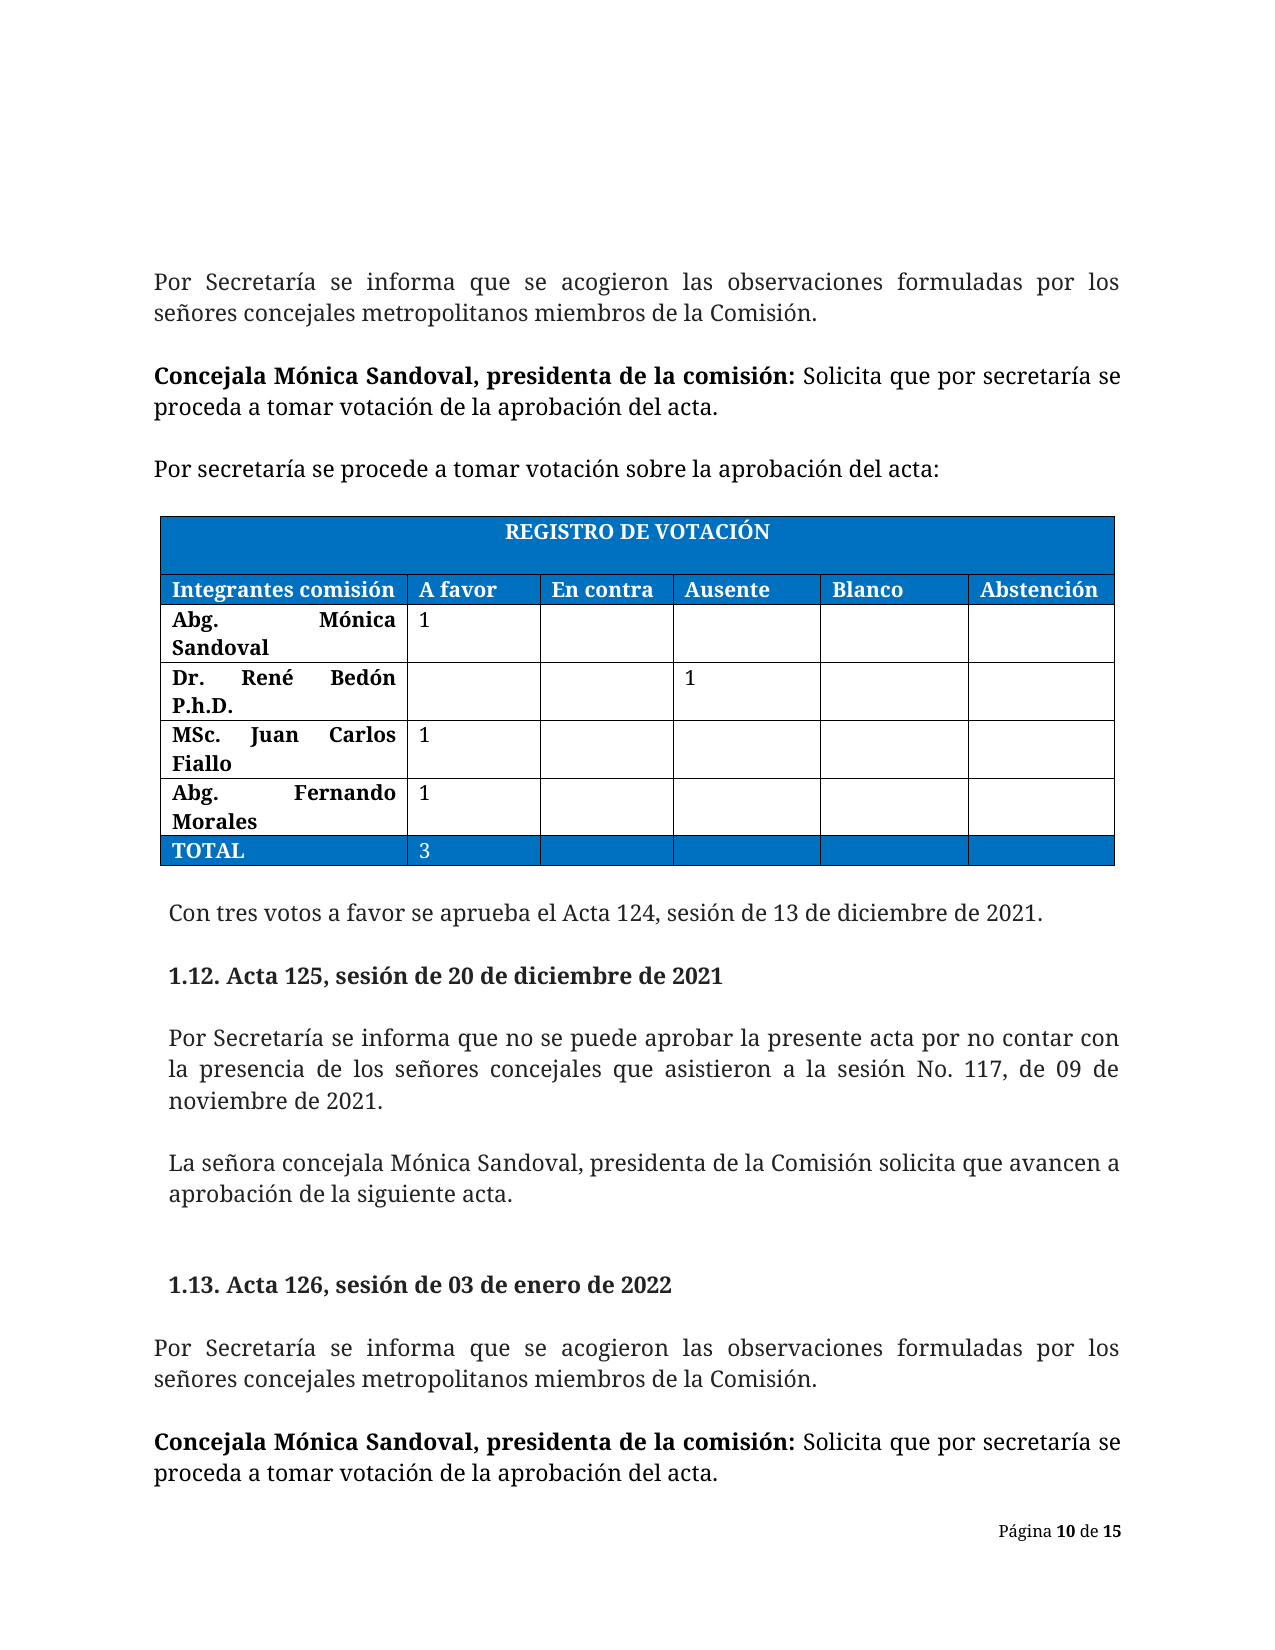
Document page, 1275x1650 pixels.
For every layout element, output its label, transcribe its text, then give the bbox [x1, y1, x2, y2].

table_cell [969, 663, 1114, 719]
table_cell [541, 779, 673, 835]
table_cell [408, 663, 540, 719]
table_cell [969, 721, 1114, 777]
list Con tres votos a favor se aprueba el Acta 124, sesión de 13 de diciembre de 2021. [168, 897, 1121, 928]
table_cell [821, 836, 968, 865]
table_cell [821, 721, 968, 777]
table_cell Blanco [821, 575, 968, 604]
text Concejala Mónica Sandoval, presidenta de la comisión: Solicita que por secretaría se proceda a tomar votación de la aprobación del acta. [153, 1426, 1121, 1488]
list La señora concejala Mónica Sandoval, presidenta de la Comisión solicita que avancen a aprobación de la siguiente acta. [168, 1147, 1121, 1210]
table_cell En contra [541, 575, 673, 604]
table_cell Abg. Fernando Morales [161, 779, 407, 835]
table_cell [541, 836, 673, 865]
table_cell 3 [408, 836, 540, 865]
table_cell [674, 836, 820, 865]
text Por Secretaría se informa que se acogieron las observaciones formuladas por los señores concejales metropolitanos miembros de la Comisión. [153, 266, 1121, 328]
table_cell [674, 605, 820, 662]
table_cell Abstención [969, 575, 1114, 604]
list Por Secretaría se informa que no se puede aprobar la presente acta por no contar con la presencia de los señores concejales que asistieron a la sesión No. 117, de 09 de noviembre de 2021. [168, 1022, 1121, 1116]
list 1.13. Acta 126, sesión de 03 de enero de 2022 [168, 1269, 1121, 1301]
table_cell Integrantes comisión [161, 575, 407, 604]
table_cell [969, 836, 1114, 865]
text Por Secretaría se informa que se acogieron las observaciones formuladas por los señores concejales metropolitanos miembros de la Comisión. [153, 1332, 1121, 1394]
table_cell [674, 779, 820, 835]
table_cell [821, 605, 968, 662]
table_cell 1 [408, 721, 540, 777]
list 1.12. Acta 125, sesión de 20 de diciembre de 2021 [168, 960, 1121, 991]
table_header REGISTRO DE VOTACIÓN [161, 517, 1114, 574]
table_cell MSc. Juan Carlos Fiallo [161, 721, 407, 777]
text Por secretaría se procede a tomar votación sobre la aprobación del acta: [153, 453, 1121, 484]
table_cell [541, 605, 673, 662]
table_cell Abg. Mónica Sandoval [161, 605, 407, 662]
table_cell 1 [408, 605, 540, 662]
table_cell Ausente [674, 575, 820, 604]
table_cell [541, 721, 673, 777]
table_cell Dr. René Bedón P.h.D. [161, 663, 407, 719]
table_cell 1 [674, 663, 820, 719]
text Concejala Mónica Sandoval, presidenta de la comisión: Solicita que por secretaría se proceda a tomar votación de la aprobación del acta. [153, 359, 1121, 422]
table_cell 1 [408, 779, 540, 835]
table_cell [541, 663, 673, 719]
table_cell [821, 779, 968, 835]
table_cell [969, 605, 1114, 662]
table_cell [969, 779, 1114, 835]
table_cell [821, 663, 968, 719]
table_cell TOTAL [161, 836, 407, 865]
table_cell [674, 721, 820, 777]
table_cell A favor [408, 575, 540, 604]
